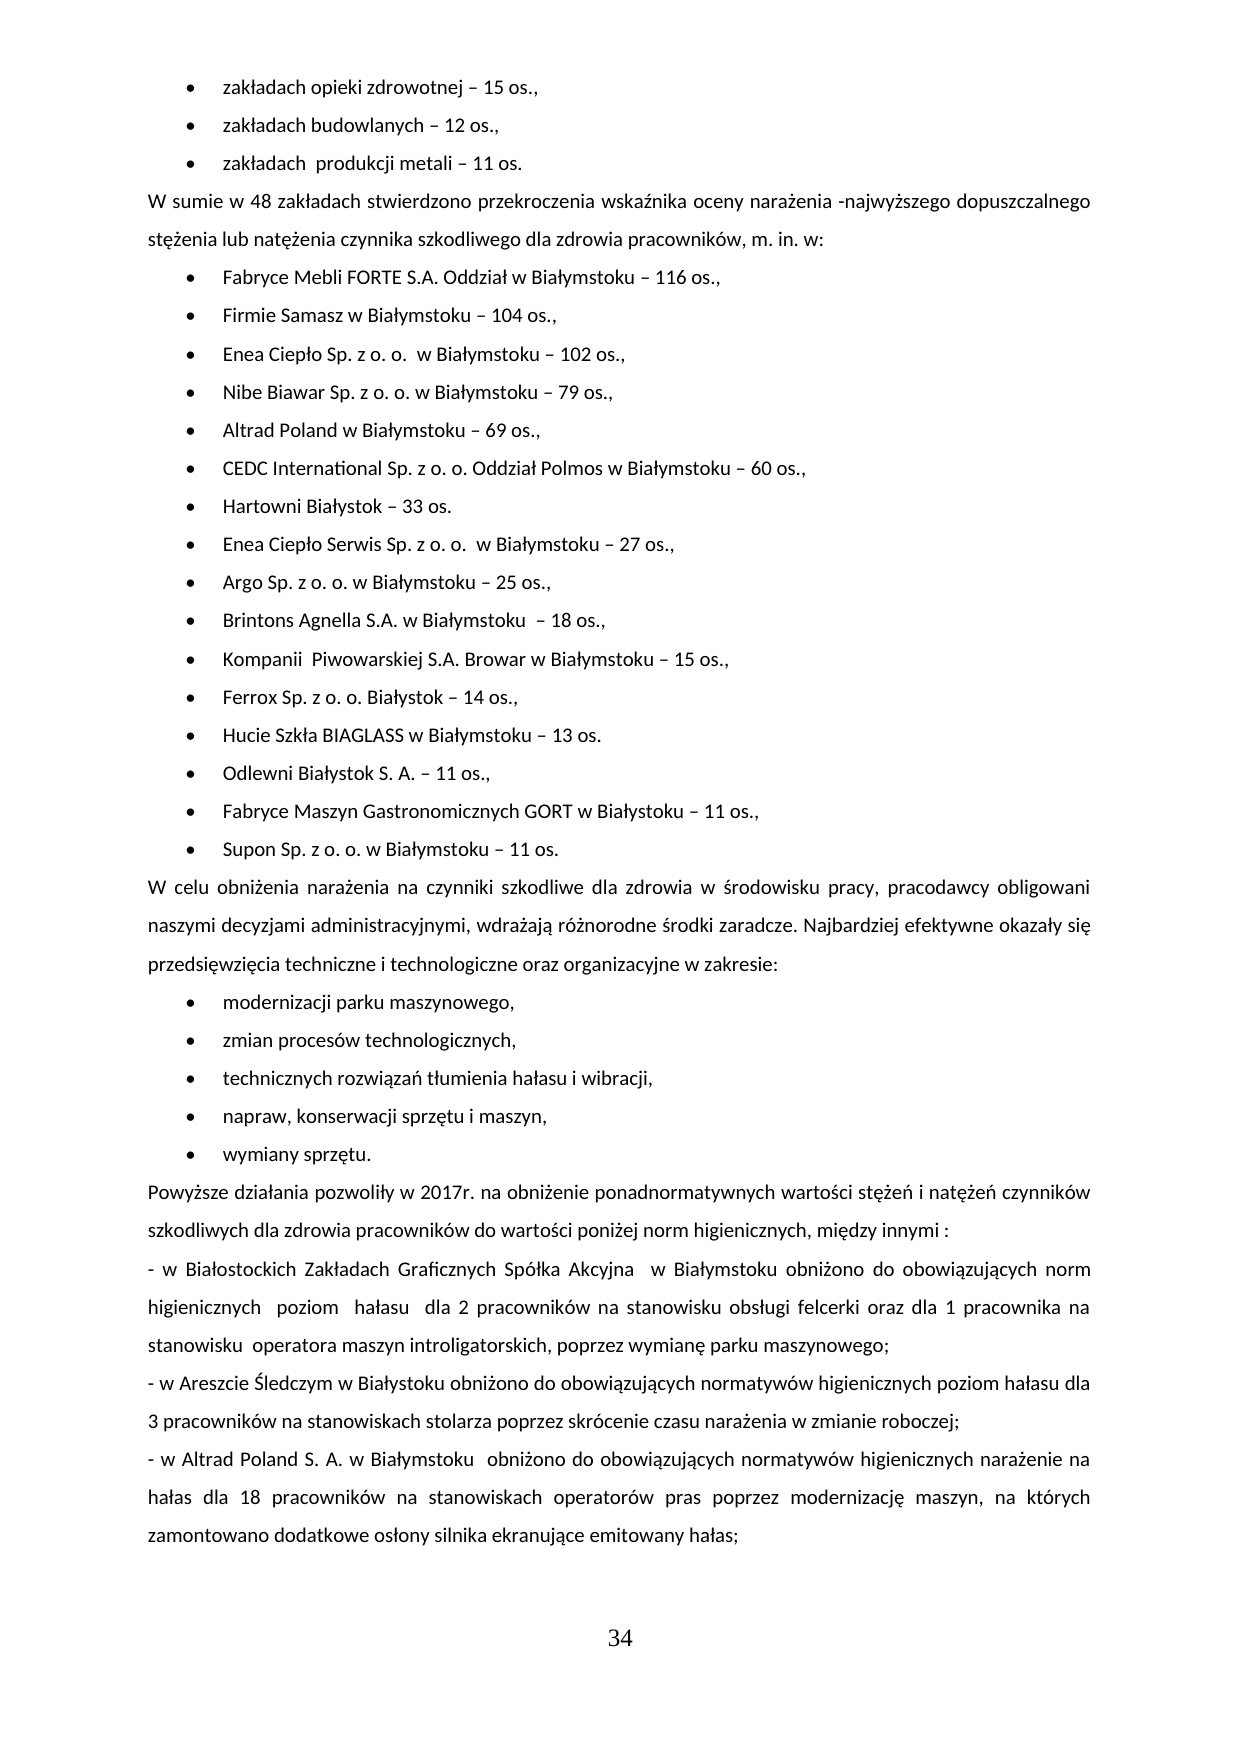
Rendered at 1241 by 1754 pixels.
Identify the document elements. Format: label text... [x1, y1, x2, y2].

list modernizacji parku maszynowego, [185, 989, 1093, 1014]
list Kompanii Piwowarskiej S.A. Browar w Białymstoku – 15 os., [185, 646, 1093, 671]
list Firmie Samasz w Białymstoku – 104 os., [185, 303, 1093, 328]
list zmian procesów technologicznych, [185, 1027, 1093, 1052]
list Argo Sp. z o. o. w Białymstoku – 25 os., [185, 569, 1093, 595]
list wymiany sprzętu. [185, 1141, 1093, 1167]
list CEDC International Sp. z o. o. Oddział Polmos w Białymstoku – 60 os., [185, 455, 1093, 481]
list Fabryce Mebli FORTE S.A. Oddział w Białymstoku – 116 os., [185, 264, 1093, 290]
list Nibe Biawar Sp. z o. o. w Białymstoku – 79 os., [185, 379, 1093, 404]
list Hucie Szkła BIAGLASS w Białymstoku – 13 os. [185, 722, 1093, 747]
list Altrad Poland w Białymstoku – 69 os., [185, 417, 1093, 442]
list Enea Ciepło Serwis Sp. z o. o. w Białymstoku – 27 os., [185, 531, 1093, 557]
list Fabryce Maszyn Gastronomicznych GORT w Białystoku – 11 os., [185, 798, 1093, 824]
text Powyższe działania pozwoliły w 2017r. na obniżenie ponadnormatywnych wartości stężeń i natężeń czynników szkodliwych dla zdrowia pracowników do wartości poniżej norm higienicznych, między innymi : [148, 1179, 1093, 1243]
list Hartowni Białystok – 33 os. [185, 493, 1093, 519]
list zakładach produkcji metali – 11 os. [185, 150, 1093, 176]
text - w Białostockich Zakładach Graficznych Spółka Akcyjna w Białymstoku obniżono do obowiązujących norm higienicznych poziom hałasu dla 2 pracowników na stanowisku obsługi felcerki oraz dla 1 pracownika na stanowisku operatora maszyn introligatorskich, poprzez wymianę parku maszynowego; [148, 1256, 1093, 1357]
list Odlewni Białystok S. A. – 11 os., [185, 760, 1093, 786]
text W sumie w 48 zakładach stwierdzono przekroczenia wskaźnika oceny narażenia -najwyższego dopuszczalnego stężenia lub natężenia czynnika szkodliwego dla zdrowia pracowników, m. in. w: [148, 188, 1093, 252]
text W celu obniżenia narażenia na czynniki szkodliwe dla zdrowia w środowisku pracy, pracodawcy obligowani naszymi decyzjami administracyjnymi, wdrażają różnorodne środki zaradcze. Najbardziej efektywne okazały się przedsięwzięcia techniczne i technologiczne oraz organizacyjne w zakresie: [148, 874, 1093, 976]
list Supon Sp. z o. o. w Białymstoku – 11 os. [185, 836, 1093, 862]
list zakładach opieki zdrowotnej – 15 os., [185, 74, 1093, 99]
text - w Altrad Poland S. A. w Białymstoku obniżono do obowiązujących normatywów higienicznych narażenie na hałas dla 18 pracowników na stanowiskach operatorów pras poprzez modernizację maszyn, na których zamontowano dodatkowe osłony silnika ekranujące emitowany hałas; [148, 1446, 1093, 1548]
list napraw, konserwacji sprzętu i maszyn, [185, 1103, 1093, 1129]
list zakładach budowlanych – 12 os., [185, 112, 1093, 137]
list Ferrox Sp. z o. o. Białystok – 14 os., [185, 684, 1093, 709]
list Enea Ciepło Sp. z o. o. w Białymstoku – 102 os., [185, 341, 1093, 366]
text - w Areszcie Śledczym w Białystoku obniżono do obowiązujących normatywów higienicznych poziom hałasu dla 3 pracowników na stanowiskach stolarza poprzez skrócenie czasu narażenia w zmianie roboczej; [148, 1370, 1093, 1434]
list Brintons Agnella S.A. w Białymstoku – 18 os., [185, 608, 1093, 633]
list technicznych rozwiązań tłumienia hałasu i wibracji, [185, 1065, 1093, 1091]
